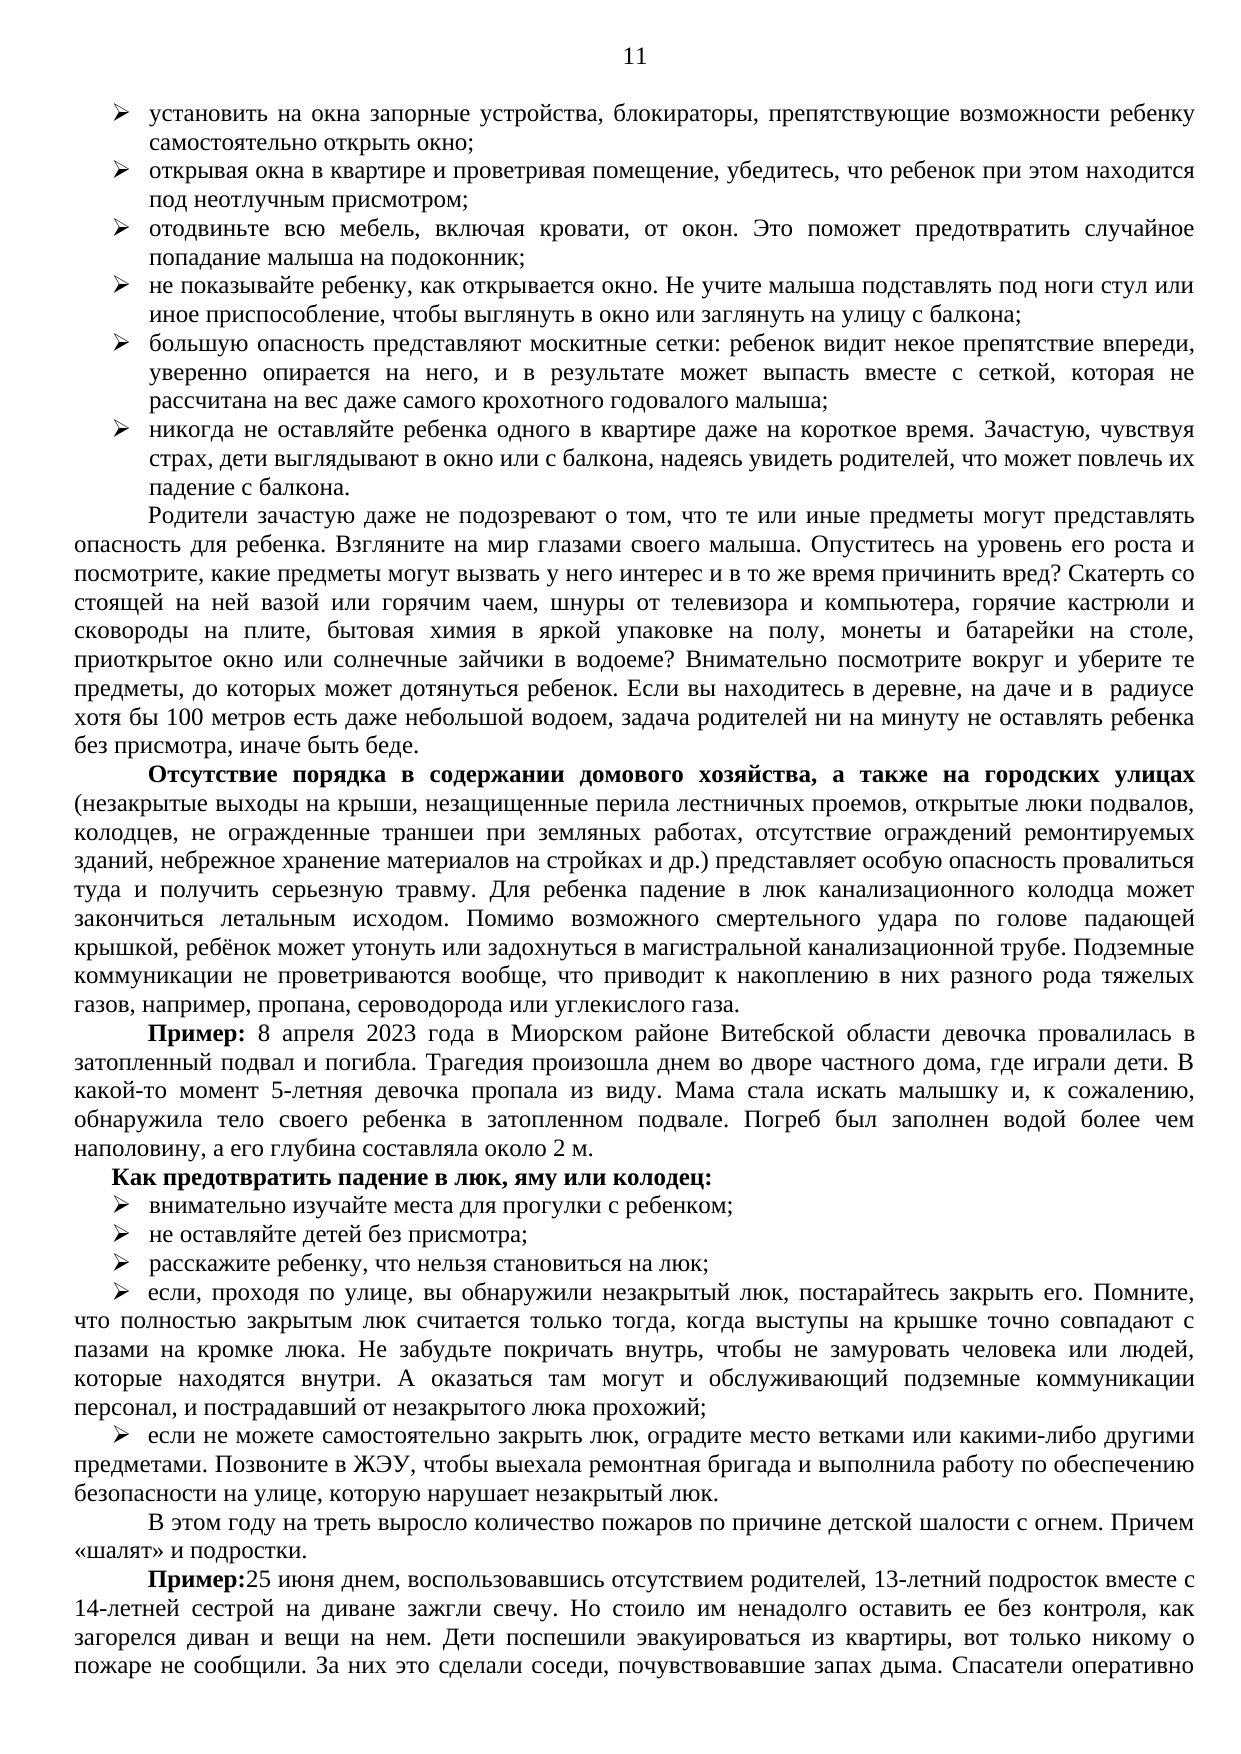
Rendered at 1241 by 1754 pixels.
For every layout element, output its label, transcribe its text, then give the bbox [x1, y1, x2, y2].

list не показывайте ребенку, как открывается окно. Не учите малыша подставлять под ноги стул или иное приспособление, чтобы выглянуть в окно или заглянуть на улицу с балкона; [111, 271, 1196, 328]
list никогда не оставляйте ребенка одного в квартире даже на короткое время. Зачастую, чувствуя страх, дети выглядывают в окно или с балкона, надеясь увидеть родителей, что может повлечь их падение с балкона. [111, 414, 1196, 501]
list установить на окна запорные устройства, блокираторы, препятствующие возможности ребенку самостоятельно открыть окно; [111, 98, 1196, 156]
list если, проходя по улице, вы обнаружили незакрытый люк, постарайтесь закрыть его. Помните, что полностью закрытым люк считается только тогда, когда выступы на крышке точно совпадают с пазами на кромке люка. Не забудьте покричать внутрь, чтобы не замуровать человека или людей, которые находятся внутри. А оказаться там могут и обслуживающий подземные коммуникации персонал, и пострадавший от незакрытого люка прохожий; [74, 1277, 1196, 1421]
text Родители зачастую даже не подозревают о том, что те или иные предметы могут представлять опасность для ребенка. Взгляните на мир глазами своего малыша. Опуститесь на уровень его роста и посмотрите, какие предметы могут вызвать у него интерес и в то же время причинить вред? Скатерть со стоящей на ней вазой или горячим чаем, шнуры от телевизора и компьютера, горячие кастрюли и сковороды на плите, бытовая химия в яркой упаковке на полу, монеты и батарейки на столе, приоткрытое окно или солнечные зайчики в водоеме? Внимательно посмотрите вокруг и уберите те предметы, до которых может дотянуться ребенок. Если вы находитесь в деревне, на даче и в радиусе хотя бы 100 метров есть даже небольшой водоем, задача родителей ни на минуту не оставлять ребенка без присмотра, иначе быть беде. [74, 501, 1196, 759]
list если не можете самостоятельно закрыть люк, оградите место ветками или какими-либо другими предметами. Позвоните в ЖЭУ, чтобы выехала ремонтная бригада и выполнила работу по обеспечению безопасности на улице, которую нарушает незакрытый люк. [74, 1421, 1196, 1507]
list отодвиньте всю мебель, включая кровати, от окон. Это поможет предотвратить случайное попадание малыша на подоконник; [111, 213, 1196, 271]
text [74, 1564, 1196, 1679]
text Отсутствие порядка в содержании домового хозяйства, а также на городских улицах (незакрытые выходы на крыши, незащищенные перила лестничных проемов, открытые люки подвалов, колодцев, не огражденные траншеи при земляных работах, отсутствие ограждений ремонтируемых зданий, небрежное хранение материалов на стройках и др.) представляет особую опасность провалиться туда и получить серьезную травму. Для ребенка падение в люк канализационного колодца может закончиться летальным исходом. Помимо возможного смертельного удара по голове падающей крышкой, ребёнок может утонуть или задохнуться в магистральной канализационной трубе. Подземные коммуникации не проветриваются вообще, что приводит к накоплению в них разного рода тяжелых газов, например, пропана, сероводорода или углекислого газа. [74, 759, 1196, 1018]
text В этом году на треть выросло количество пожаров по причине детской шалости с огнем. Причем «шалят» и подростки. [74, 1507, 1196, 1564]
list открывая окна в квартире и проветривая помещение, убедитесь, что ребенок при этом находится под неотлучным присмотром; [111, 156, 1196, 213]
list большую опасность представляют москитные сетки: ребенок видит некое препятствие впереди, уверенно опирается на него, и в результате может выпасть вместе с сеткой, которая не рассчитана на вес даже самого крохотного годовалого малыша; [111, 328, 1196, 414]
list расскажите ребенку, что нельзя становиться на люк; [111, 1248, 1196, 1277]
text Пример: 8 апреля 2023 года в Миорском районе Витебской области девочка провалилась в затопленный подвал и погибла. Трагедия произошла днем во дворе частного дома, где играли дети. В какой-то момент 5-летняя девочка пропала из виду. Мама стала искать малышку и, к сожалению, обнаружила тело своего ребенка в затопленном подвале. Погреб был заполнен водой более чем наполовину, а его глубина составляла около 2 м. [74, 1018, 1196, 1162]
list внимательно изучайте места для прогулки с ребенком; [111, 1191, 1196, 1219]
list не оставляйте детей без присмотра; [111, 1219, 1196, 1248]
text Как предотвратить падение в люк, яму или колодец: [74, 1162, 1196, 1191]
